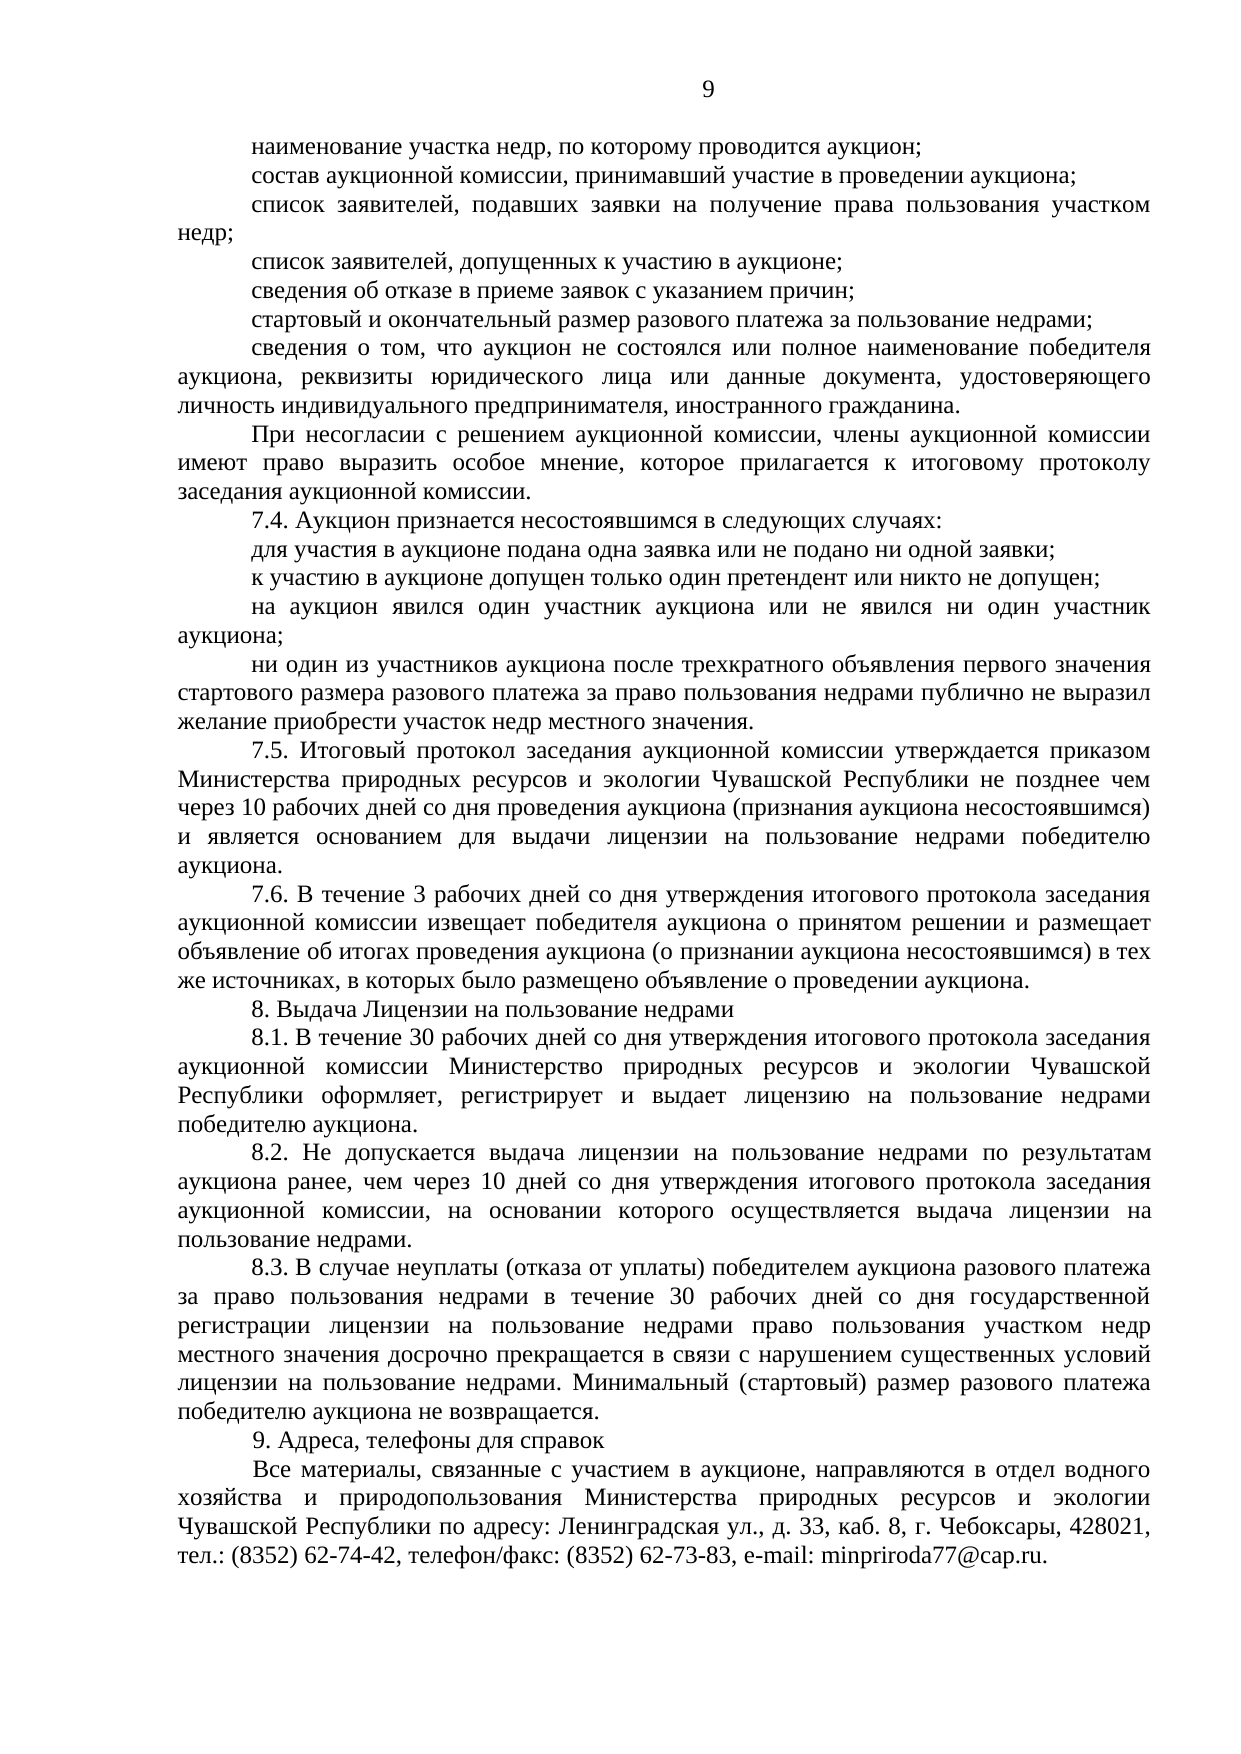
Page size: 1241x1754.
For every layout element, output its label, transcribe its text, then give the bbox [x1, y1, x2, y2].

text для участия в аукционе подана одна заявка или не подано ни одной заявки; [177, 534, 1152, 562]
text сведения о том, что аукцион не состоялся или полное наименование победителя аукциона, реквизиты юридического лица или данные документа, удостоверяющего личность индивидуального предпринимателя, иностранного гражданина. [177, 332, 1152, 419]
text 8. Выдача Лицензии на пользование недрами [177, 994, 1152, 1022]
text 8.2. Не допускается выдача лицензии на пользование недрами по результатам аукциона ранее, чем через 10 дней со дня утверждения итогового протокола заседания аукционной комиссии, на основании которого осуществляется выдача лицензии на пользование недрами. [177, 1137, 1152, 1252]
text 7.5. Итоговый протокол заседания аукционной комиссии утверждается приказом Министерства природных ресурсов и экологии Чувашской Республики не позднее чем через 10 рабочих дней со дня проведения аукциона (признания аукциона несостоявшимся) и является основанием для выдачи лицензии на пользование недрами победителю аукциона. [177, 735, 1152, 879]
text 7.4. Аукцион признается несостоявшимся в следующих случаях: [177, 505, 1152, 534]
text сведения об отказе в приеме заявок с указанием причин; [177, 275, 1152, 304]
text к участию в аукционе допущен только один претендент или никто не допущен; [177, 562, 1152, 591]
text на аукцион явился один участник аукциона или не явился ни один участник аукциона; [177, 591, 1152, 649]
text ни один из участников аукциона после трехкратного объявления первого значения стартового размера разового платежа за право пользования недрами публично не выразил желание приобрести участок недр местного значения. [177, 649, 1152, 735]
text 8.1. В течение 30 рабочих дней со дня утверждения итогового протокола заседания аукционной комиссии Министерство природных ресурсов и экологии Чувашской Республики оформляет, регистрирует и выдает лицензию на пользование недрами победителю аукциона. [177, 1022, 1152, 1137]
text 9. Адреса, телефоны для справок [177, 1425, 1152, 1454]
text 7.6. В течение 3 рабочих дней со дня утверждения итогового протокола заседания аукционной комиссии извещает победителя аукциона о принятом решении и размещает объявление об итогах проведения аукциона (о признании аукциона несостоявшимся) в тех же источниках, в которых было размещено объявление о проведении аукциона. [177, 879, 1152, 994]
text список заявителей, подавших заявки на получение права пользования участком недр; [177, 189, 1152, 246]
text состав аукционной комиссии, принимавший участие в проведении аукциона; [177, 160, 1152, 189]
text При несогласии с решением аукционной комиссии, члены аукционной комиссии имеют право выразить особое мнение, которое прилагается к итоговому протоколу заседания аукционной комиссии. [177, 419, 1152, 505]
text 8.3. В случае неуплаты (отказа от уплаты) победителем аукциона разового платежа за право пользования недрами в течение 30 рабочих дней со дня государственной регистрации лицензии на пользование недрами право пользования участком недр местного значения досрочно прекращается в связи с нарушением существенных условий лицензии на пользование недрами. Минимальный (стартовый) размер разового платежа победителю аукциона не возвращается. [177, 1252, 1152, 1425]
text стартовый и окончательный размер разового платежа за пользование недрами; [177, 304, 1152, 332]
text наименование участка недр, по которому проводится аукцион; [177, 131, 1152, 160]
text Все материалы, связанные с участием в аукционе, направляются в отдел водного хозяйства и природопользования Министерства природных ресурсов и экологии Чувашской Республики по адресу: Ленинградская ул., д. 33, каб. 8, г. Чебоксары, 428021, тел.: (8352) 62-74-42, телефон/факс: (8352) 62-73-83, e-mail: minpriroda77@cap.ru. [177, 1454, 1152, 1569]
text список заявителей, допущенных к участию в аукционе; [177, 246, 1152, 275]
